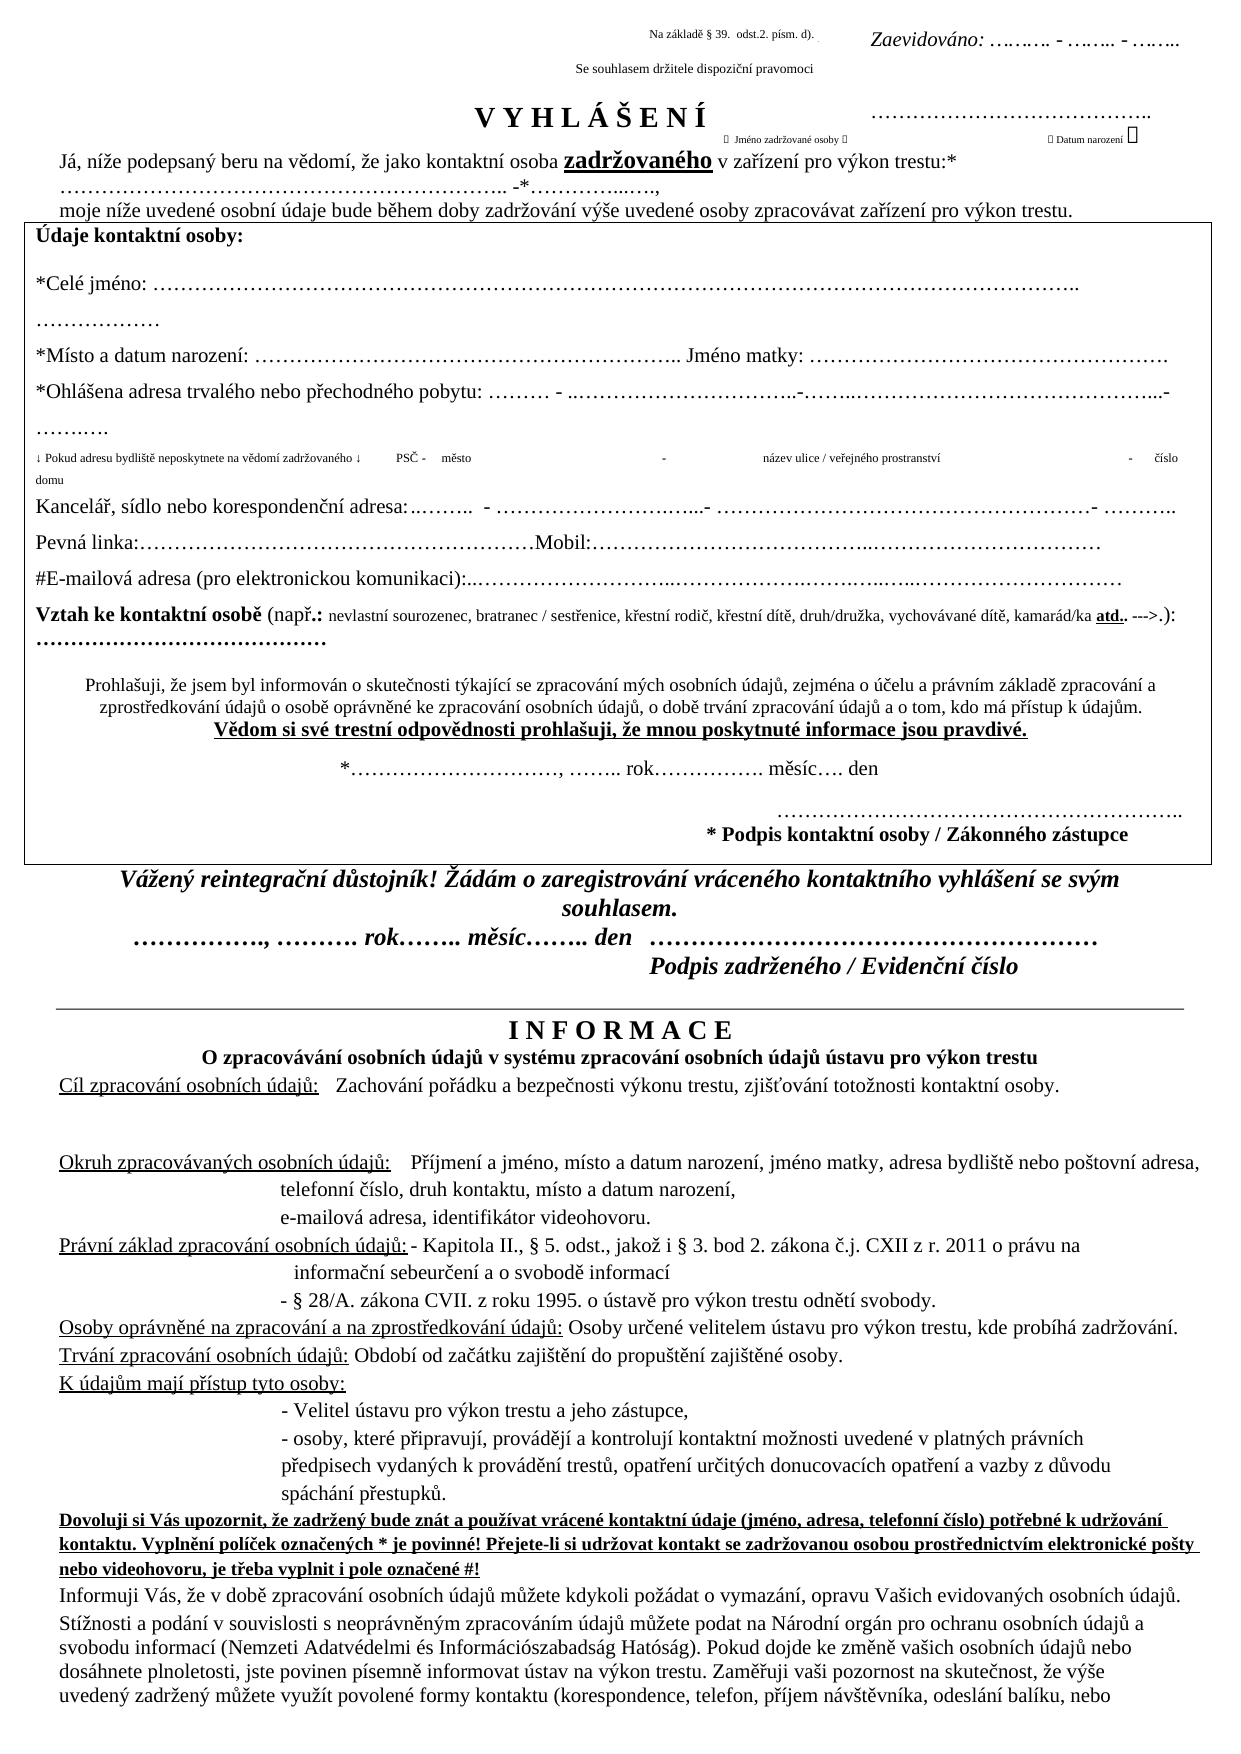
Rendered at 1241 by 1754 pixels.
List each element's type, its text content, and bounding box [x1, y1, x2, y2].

text Osoby oprávněné na zpracování a na zprostředkování údajů: Osoby určené velitelem ústavu pro výkon trestu, kde probíhá zadržování. [59, 1315, 1205, 1339]
text Okruh zpracovávaných osobních údajů: Příjmení a jméno, místo a datum narození, jméno matky, adresa bydliště nebo poštovní adresa, telefonní číslo, druh kontaktu, místo a datum narození, [59, 1150, 1205, 1201]
table_header Údaje kontaktní osoby: *Celé jméno: ……………………………………………………………………………………………………………………..……………… *Místo a datum narození: …………………………………………………….. Jméno matky: ……………………………………………. *Ohlášena adresa trvalého nebo přechodného pobytu: ……… - ..…………………………..-……..……………………………………...-…….…. ↓ Pokud adresu bydliště neposkytnete na vědomí zadržovaného ↓ PSČ - město - název ulice / veřejného prostranství - číslo domu Kancelář, sídlo nebo korespondenční adresa: ..…….. - …………………….…...- ………………………………………………- ……….. Pevná linka:…………………………………………………Mobil:…………………………………..…………………………… #E-mailová adresa (pro elektronickou komunikaci):..………………………..……………….…….…..…..………………………… Vztah ke kontaktní osobě (např.: nevlastní sourozenec, bratranec / sestřenice, křestní rodič, křestní dítě, druh/družka, vychovávané dítě, kamarád/ka atd.. --->.):…………………………………… Prohlašuji, že jsem byl informován o skutečnosti týkající se zpracování mých osobních údajů, zejména o účelu a právním základě zpracování a zprostředkování údajů o osobě oprávněné ke zpracování osobních údajů, o době trvání zpracování údajů a o tom, kdo má přístup k údajům. Vědom si své trestní odpovědnosti prohlašuji, že mnou poskytnuté informace jsou pravdivé. *…………………………, …….. rok……………. měsíc…. den [25, 223, 1211, 780]
text ………………………………….. [870, 100, 1205, 123]
text Dovoluji si Vás upozornit, že zadržený bude znát a používat vrácené kontaktní údaje (jméno, adresa, telefonní číslo) potřebné k udržování kontaktu. Vyplnění políček označených * je povinné! Přejete-li si udržovat kontakt se zadržovanou osobou prostřednictvím elektronické pošty nebo videohovoru, je třeba vyplnit i pole označené #! [59, 1508, 1205, 1580]
text Podpis zadrženého / Evidenční číslo [649, 951, 1205, 979]
text Já, níže podepsaný beru na vědomí, že jako kontaktní osoba zadržovaného v zařízení pro výkon trestu:* ……………………………………………………….. -*…………...…., [59, 145, 1205, 198]
subtitle V Y H L Á Š E N Í [474, 100, 766, 134]
text ……………., ………. rok…….. měsíc…….. den ……………………………………………… [35, 922, 1197, 951]
subtitle O zpracovávání osobních údajů v systému zpracování osobních údajů ústavu pro výkon trestu [113, 1045, 1127, 1069]
text e-mailová adresa, identifikátor videohovoru. [35, 1205, 1205, 1229]
text Právní základ zpracování osobních údajů: - Kapitola II., § 5. odst., jakož i § 3. bod 2. zákona č.j. CXII z r. 2011 o právu na informační sebeurčení a o svobodě informací [59, 1232, 1176, 1284]
table_cell ………………………………………………….. * Podpis kontaktní osoby / Zákonného zástupce [25, 780, 1211, 863]
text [59, 1611, 1178, 1707]
list § 28/A. zákona CVII. z roku 1995. o ústavě pro výkon trestu odnětí svobody. [280, 1288, 1205, 1312]
text moje níže uvedené osobní údaje bude během doby zadržování výše uvedené osoby zpracovávat zařízení pro výkon trestu. [59, 198, 1205, 222]
text Informuji Vás, že v době zpracování osobních údajů můžete kdykoli požádat o vymazání, opravu Vašich evidovaných osobních údajů. [59, 1583, 1205, 1607]
text Trvání zpracování osobních údajů: Období od začátku zajištění do propuštění zajištěné osoby. [59, 1343, 1024, 1367]
text Cíl zpracování osobních údajů: Zachování pořádku a bezpečnosti výkonu trestu, zjišťování totožnosti kontaktní osoby. [59, 1072, 1205, 1097]
text Na základě § 39. odst.2. písm. d). . Zaevidováno: ………. - …….. - …….. [96, 27, 1205, 51]
text Vážený reintegrační důstojník! Žádám o zaregistrování vráceného kontaktního vyhlášení se svým souhlasem. [113, 865, 1127, 922]
list osoby, které připravují, provádějí a kontrolují kontaktní možnosti uvedené v platných právních předpisech vydaných k provádění trestů, opatření určitých donucovacích opatření a vazby z důvodu spáchání přestupků. [281, 1426, 1144, 1505]
text Se souhlasem držitele dispoziční pravomoci [575, 61, 1205, 77]
list Velitel ústavu pro výkon trestu a jeho zástupce, [281, 1398, 1205, 1422]
text K údajům mají přístup tyto osoby: [59, 1371, 1024, 1394]
text I N F O R M A C E [113, 1014, 1127, 1045]
